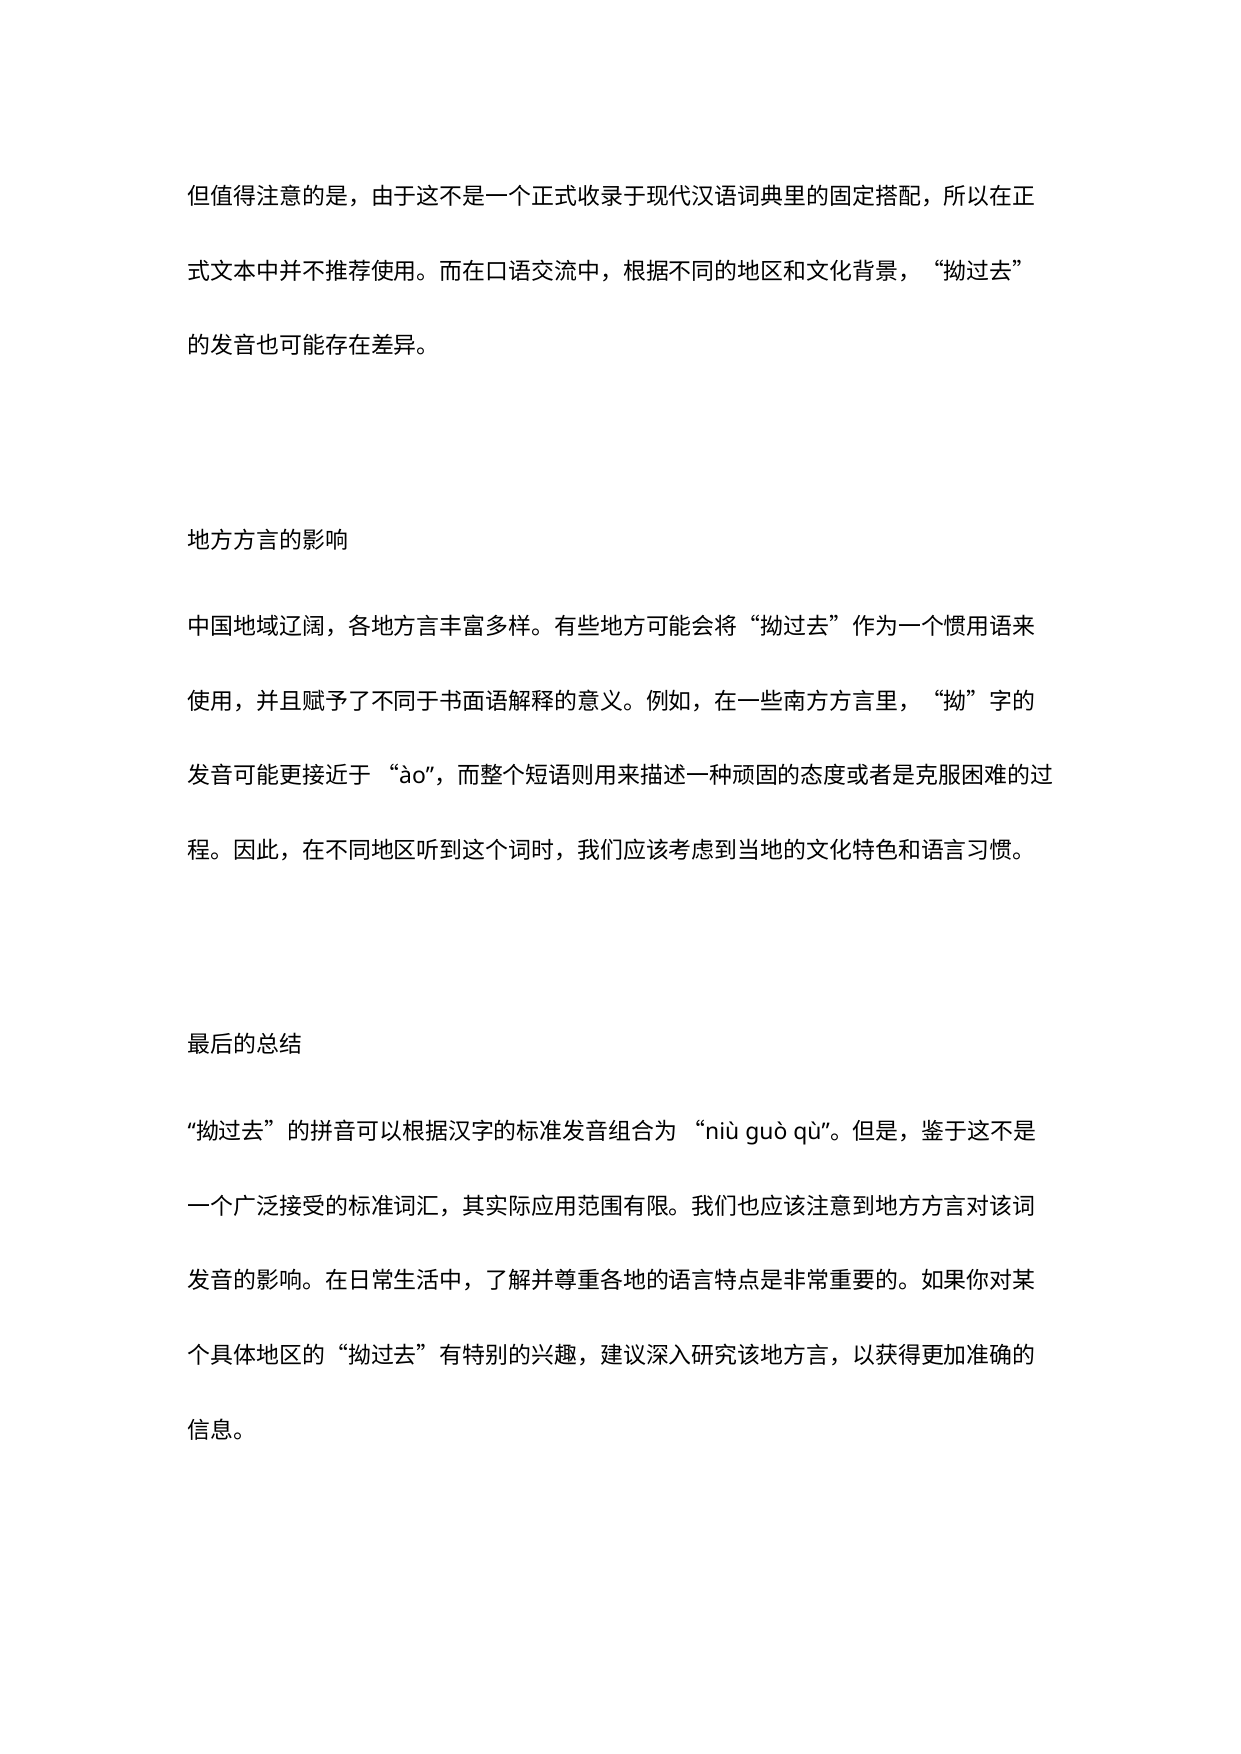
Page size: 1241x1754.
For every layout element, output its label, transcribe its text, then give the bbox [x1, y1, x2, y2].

text 最后的总结 [187, 1011, 1053, 1076]
text 地方方言的影响 [187, 506, 1053, 571]
text “拗过去”的拼音可以根据汉字的标准发音组合为 “niù guò qù”。但是，鉴于这不是一个广泛接受的标准词汇，其实际应用范围有限。我们也应该注意到地方方言对该词发音的影响。在日常生活中，了解并尊重各地的语言特点是非常重要的。如果你对某个具体地区的“拗过去”有特别的兴趣，建议深入研究该地方言，以获得更加准确的信息。 [187, 1097, 1053, 1461]
text 中国地域辽阔，各地方言丰富多样。有些地方可能会将“拗过去”作为一个惯用语来使用，并且赋予了不同于书面语解释的意义。例如，在一些南方方言里，“拗”字的发音可能更接近于 “ào”，而整个短语则用来描述一种顽固的态度或者是克服困难的过程。因此，在不同地区听到这个词时，我们应该考虑到当地的文化特色和语言习惯。 [187, 592, 1053, 881]
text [187, 162, 1053, 376]
